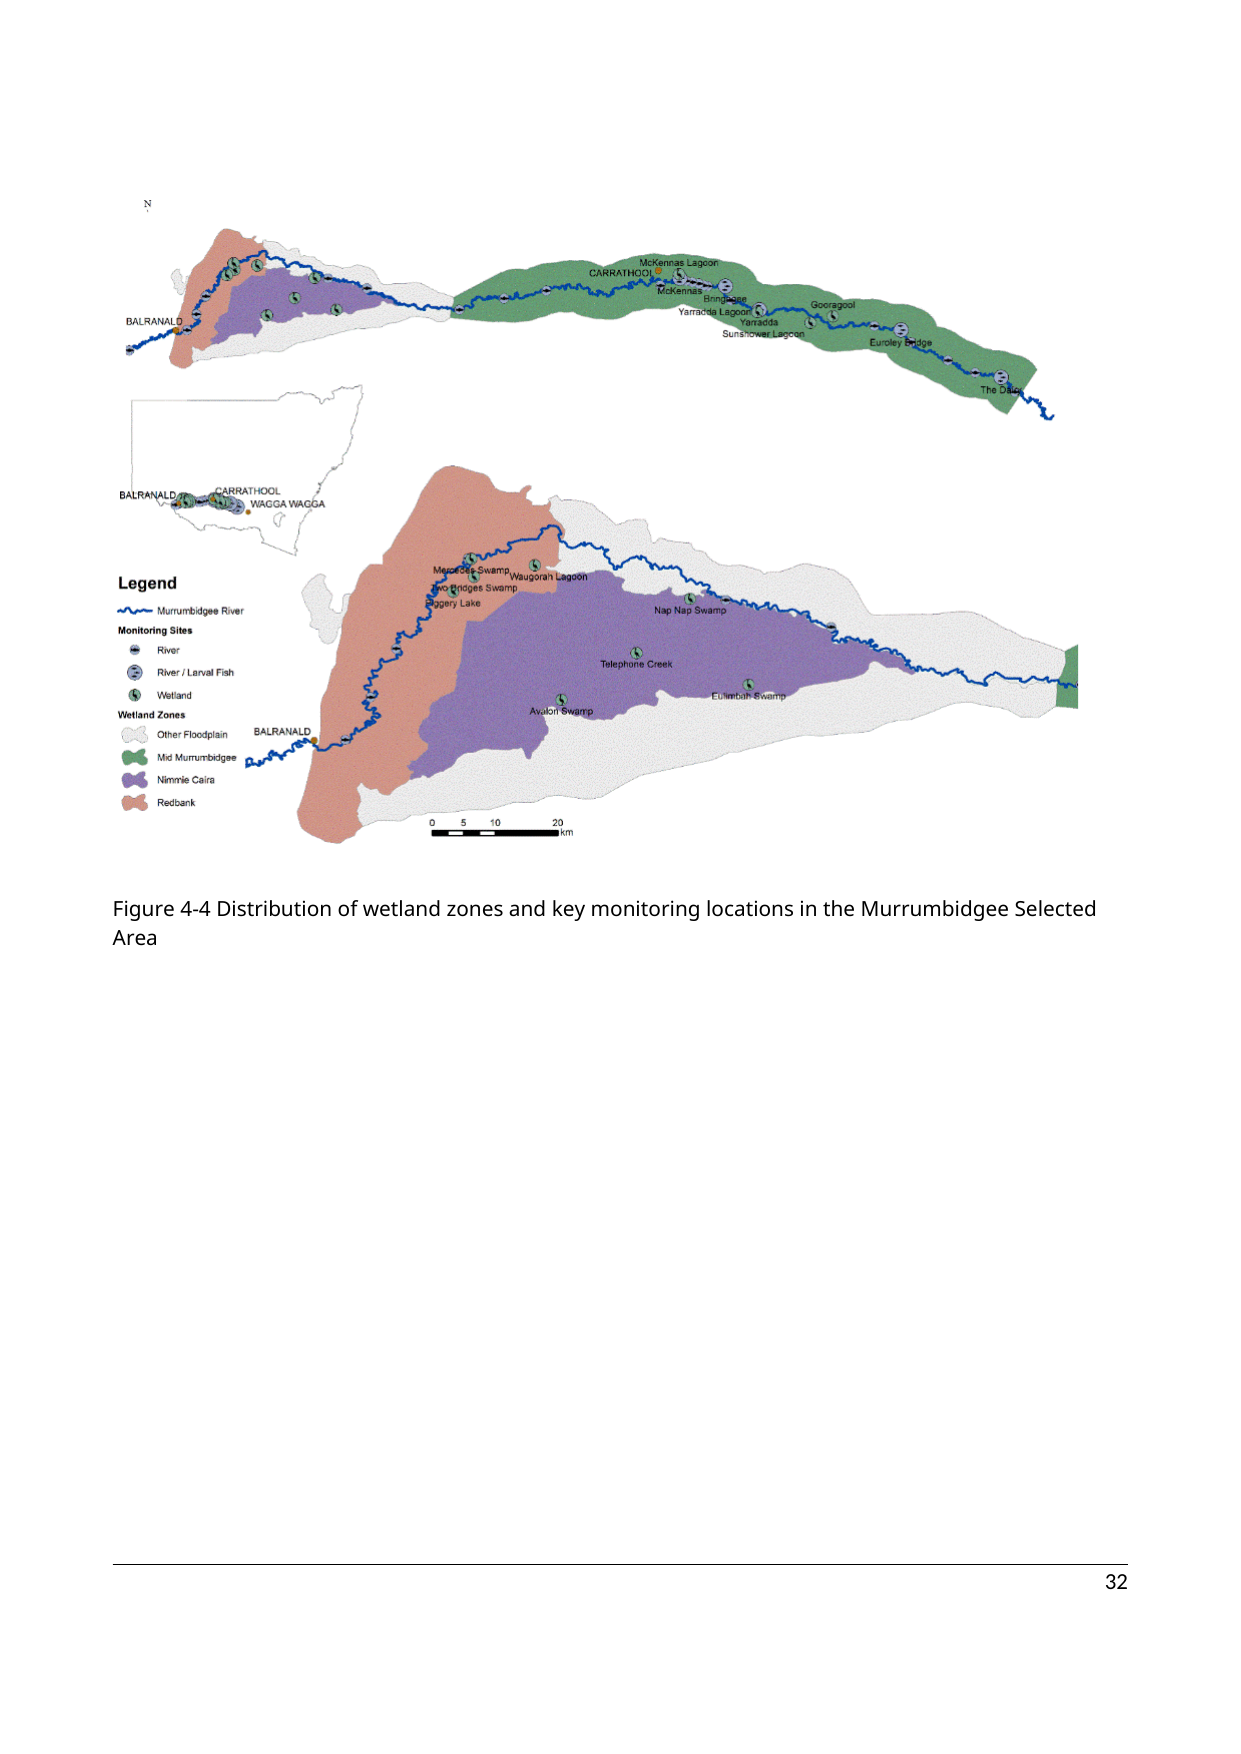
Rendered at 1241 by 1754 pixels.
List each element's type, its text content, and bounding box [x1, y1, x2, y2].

picture [112, 200, 1079, 882]
